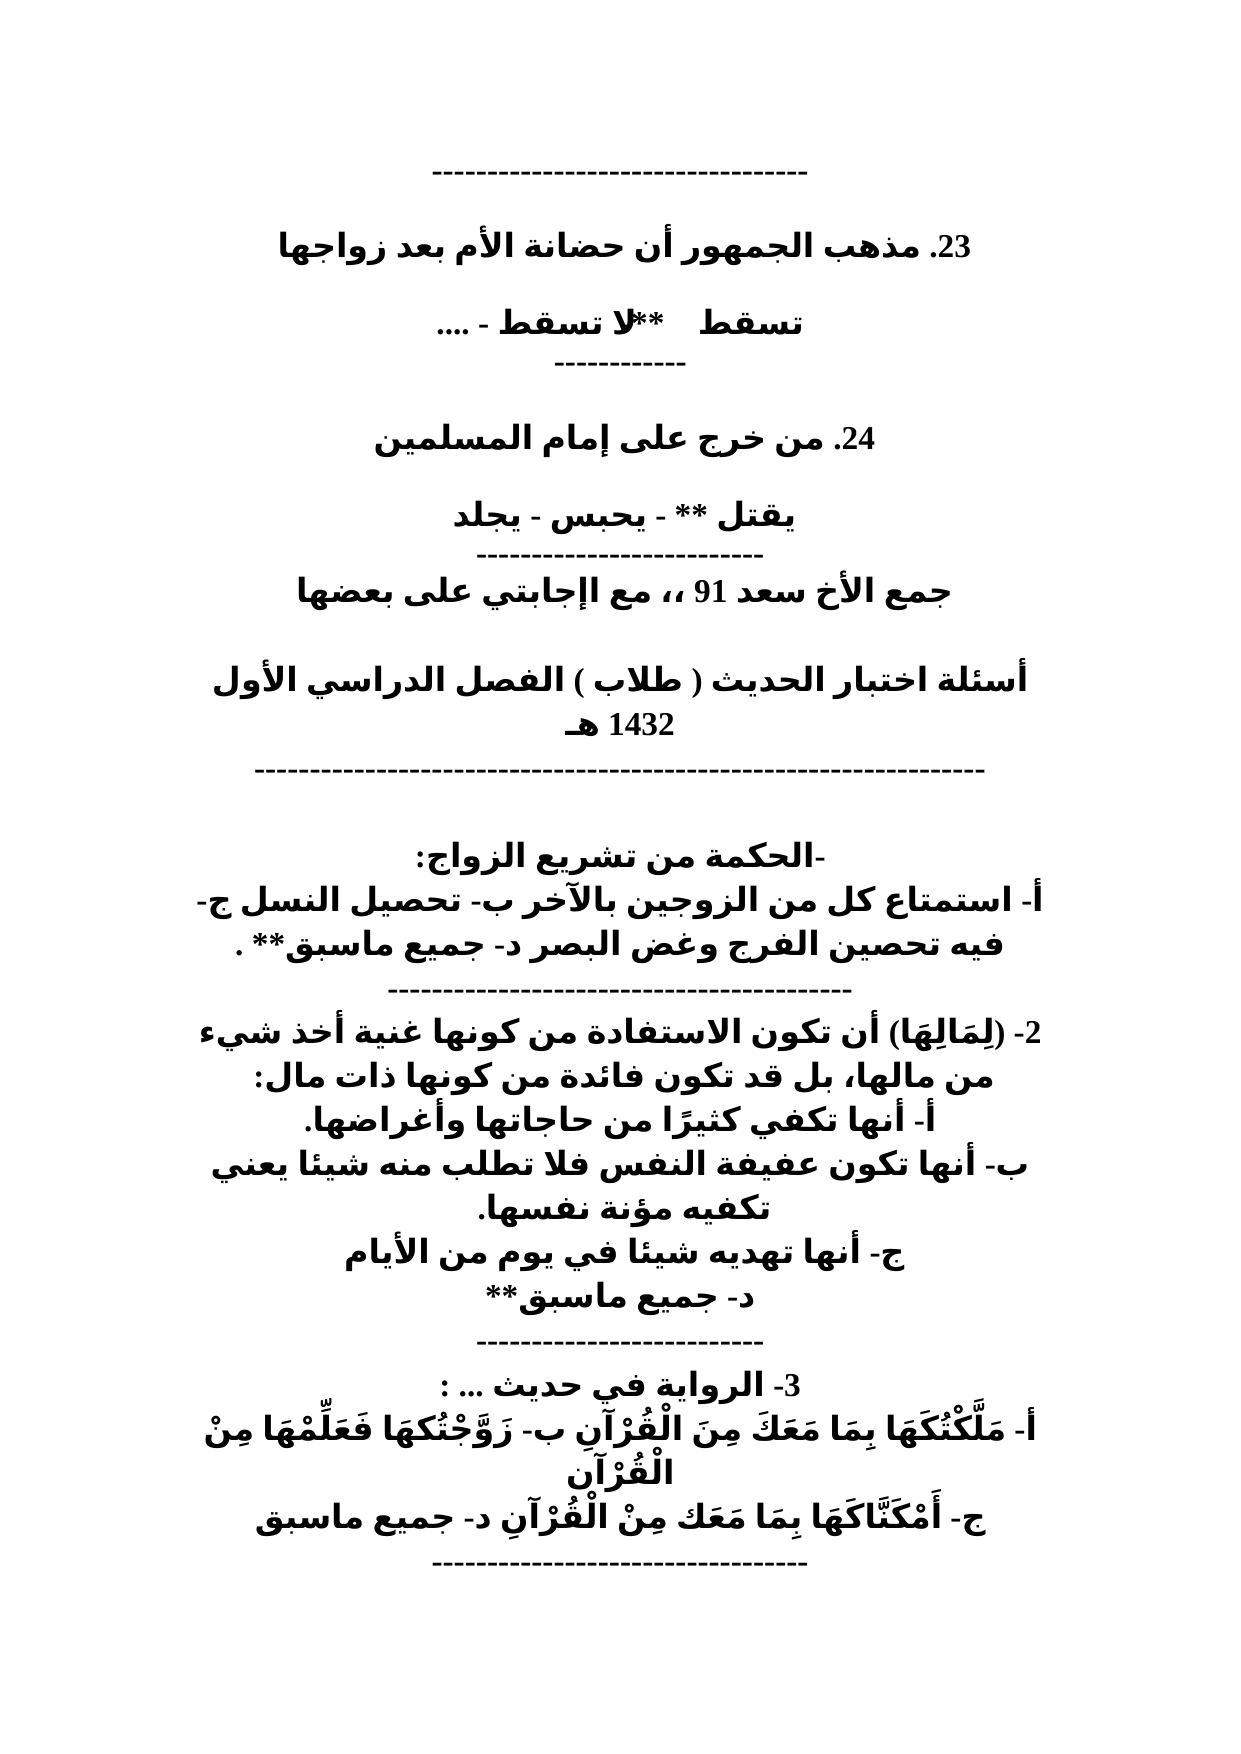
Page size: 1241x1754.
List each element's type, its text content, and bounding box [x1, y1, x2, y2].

text ---------------------------------- [187, 150, 1053, 188]
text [187, 572, 1053, 1579]
text يقتل ** - يحبس - يجلد -------------------------- [187, 495, 1053, 572]
text تسقط **- لا تسقط - .... ------------ [187, 303, 1053, 380]
text 24. من خرج على إمام المسلمين [187, 418, 1053, 457]
text 23. مذهب الجمهور أن حضانة الأم بعد زواجها [187, 227, 1053, 265]
